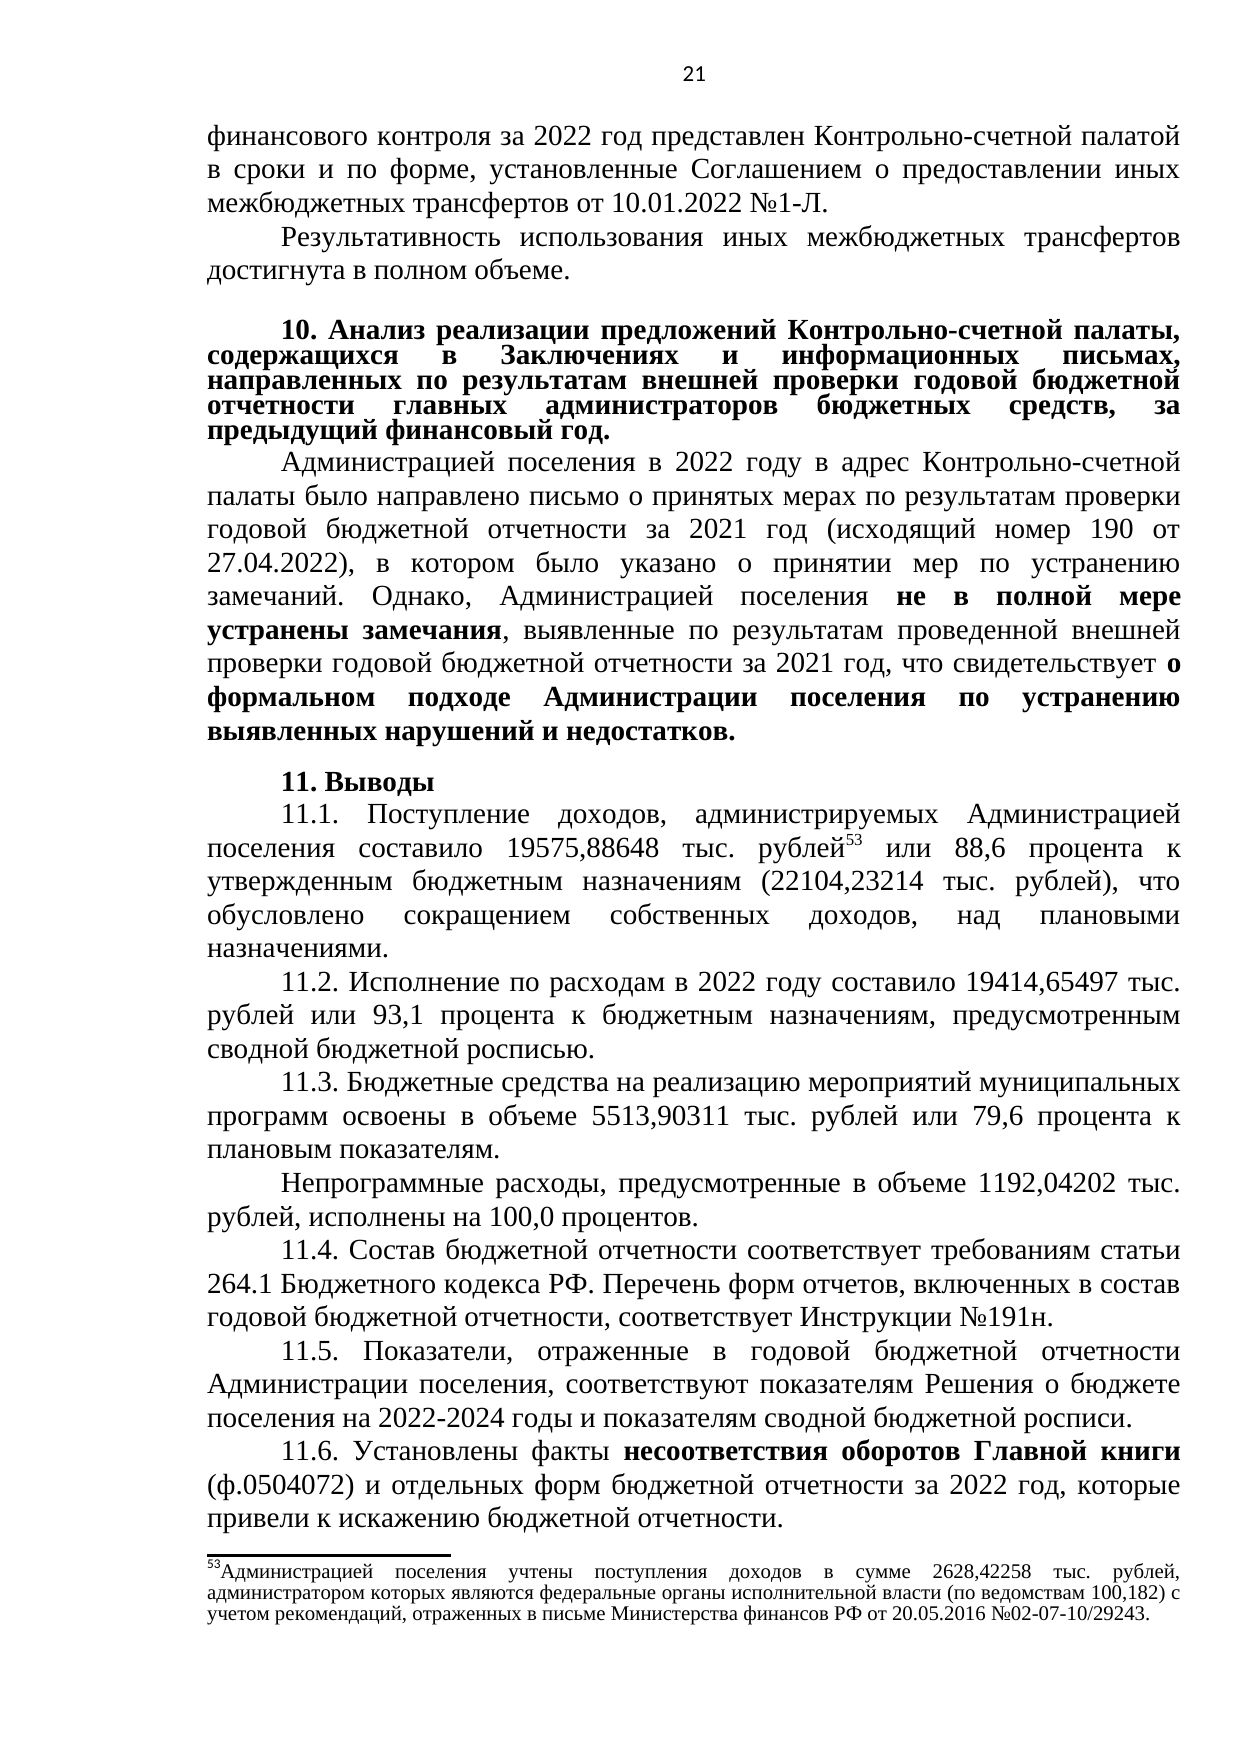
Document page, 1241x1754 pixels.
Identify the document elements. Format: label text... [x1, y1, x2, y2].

text 11. Выводы [207, 771, 1181, 796]
text Администрацией поселения в 2022 году в адрес Контрольно-счетной палаты было направлено письмо о принятых мерах по результатам проверки годовой бюджетной отчетности за 2021 год (исходящий номер 190 от 27.04.2022), в котором было указано о принятии мер по устранению замечаний. Однако, Администрацией поселения не в полной мере устранены замечания, выявленные по результатам проведенной внешней проверки годовой бюджетной отчетности за 2021 год, что свидетельствует о формальном подходе Администрации поселения по устранению выявленных нарушений и недостатков. [207, 444, 1181, 746]
text 11.2. Исполнение по расходам в 2022 году составило 19414,65497 тыс. рублей или 93,1 процента к бюджетным назначениям, предусмотренным сводной бюджетной росписью. [207, 964, 1181, 1064]
text 10. Анализ реализации предложений Контрольно-счетной палаты, содержащихся в Заключениях и информационных письмах, направленных по результатам внешней проверки годовой бюджетной отчетности главных администраторов бюджетных средств, за предыдущий финансовый год. [207, 319, 1181, 444]
text 11.4. Состав бюджетной отчетности соответствует требованиям статьи 264.1 Бюджетного кодекса РФ. Перечень форм отчетов, включенных в состав годовой бюджетной отчетности, соответствует Инструкции №191н. [207, 1232, 1181, 1333]
text Результативность использования иных межбюджетных трансфертов достигнута в полном объеме. [207, 219, 1181, 286]
text 11.6. Установлены факты несоответствия оборотов Главной книги (ф.0504072) и отдельных форм бюджетной отчетности за 2022 год, которые привели к искажению бюджетной отчетности. [207, 1433, 1181, 1534]
text 11.5. Показатели, отраженные в годовой бюджетной отчетности Администрации поселения, соответствуют показателям Решения о бюджете поселения на 2022-2024 годы и показателям сводной бюджетной росписи. [207, 1333, 1181, 1433]
text 11.3. Бюджетные средства на реализацию мероприятий муниципальных программ освоены в объеме 5513,90311 тыс. рублей или 79,6 процента к плановым показателям. [207, 1064, 1181, 1165]
text 11.1. Поступление доходов, администрируемых Администрацией поселения составило 19575,88648 тыс. рублей или 88,6 процента к утвержденным бюджетным назначениям (22104,23214 тыс. рублей), что обусловлено сокращением собственных доходов, над плановыми назначениями. [207, 796, 1181, 964]
text Непрограммные расходы, предусмотренные в объеме 1192,04202 тыс. рублей, исполнены на 100,0 процентов. [207, 1165, 1181, 1232]
